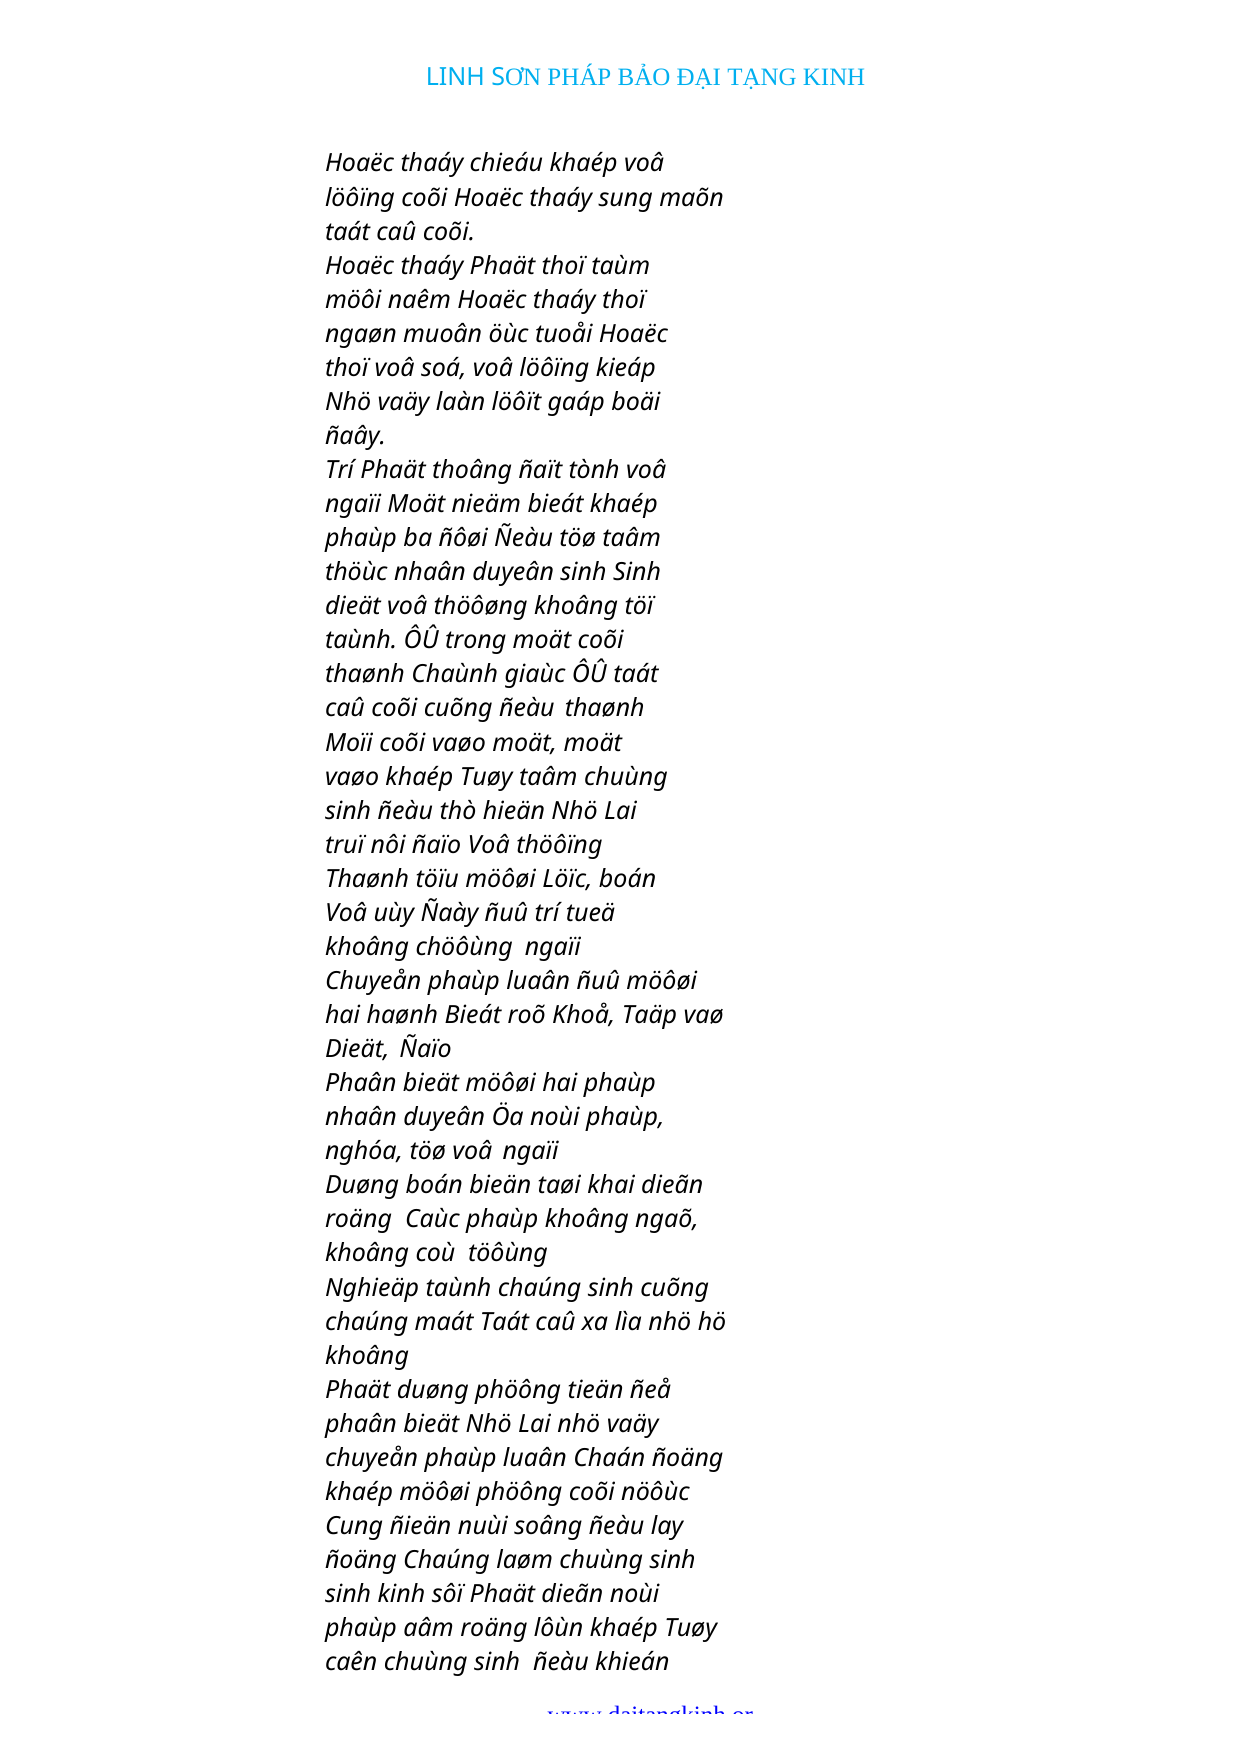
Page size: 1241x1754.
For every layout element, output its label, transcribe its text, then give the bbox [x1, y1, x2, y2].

text Hoaëc thaáy chieáu khaép voâ löôïng coõi Hoaëc thaáy sung maõn taát caû coõi. [325, 145, 728, 247]
text Chuyeån phaùp luaân ñuû möôøi hai haønh Bieát roõ Khoå, Taäp vaø Dieät, Ñaïo [325, 963, 728, 1065]
text Nghieäp taùnh chaúng sinh cuõng chaúng maát Taát caû xa lìa nhö hö khoâng [325, 1269, 770, 1371]
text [325, 1371, 731, 1678]
text Hoaëc thaáy Phaät thoï taùm möôi naêm Hoaëc thaáy thoï ngaøn muoân öùc tuoåi Hoaëc thoï voâ soá, voâ löôïng kieáp Nhö vaäy laàn löôït gaáp boäi ñaây. [325, 247, 679, 452]
text Duøng boán bieän taøi khai dieãn roäng Caùc phaùp khoâng ngaõ, khoâng coù töôùng [325, 1167, 717, 1269]
text Trí Phaät thoâng ñaït tònh voâ ngaïi Moät nieäm bieát khaép phaùp ba ñôøi Ñeàu töø taâm thöùc nhaân duyeân sinh Sinh dieät voâ thöôøng khoâng töï taùnh. ÔÛ trong moät coõi thaønh Chaùnh giaùc ÔÛ taát caû coõi cuõng ñeàu thaønh [325, 452, 685, 724]
text Phaân bieät möôøi hai phaùp nhaân duyeân Öa noùi phaùp, nghóa, töø voâ ngaïi [325, 1065, 728, 1167]
text Moïi coõi vaøo moät, moät vaøo khaép Tuøy taâm chuùng sinh ñeàu thò hieän Nhö Lai truï nôi ñaïo Voâ thöôïng Thaønh töïu möôøi Löïc, boán Voâ uùy Ñaày ñuû trí tueä khoâng chöôùng ngaïi [325, 724, 681, 963]
